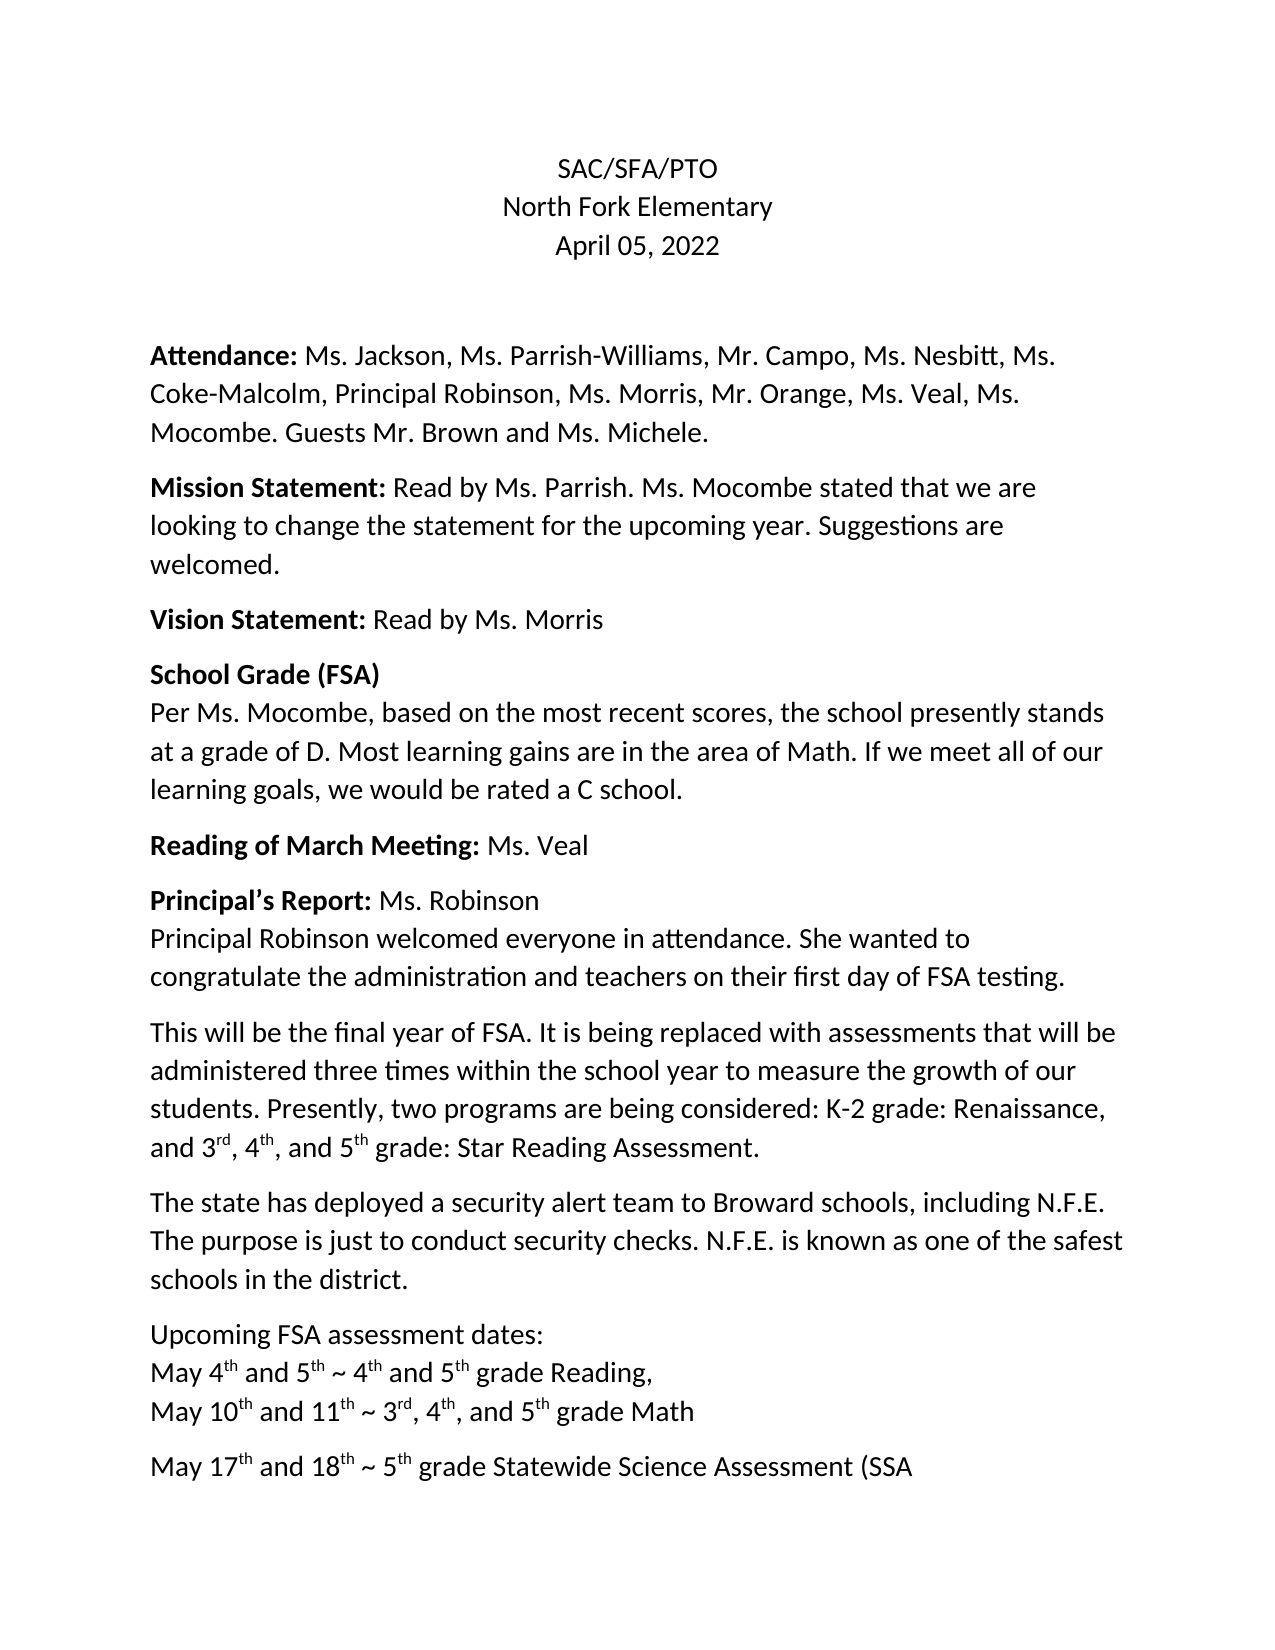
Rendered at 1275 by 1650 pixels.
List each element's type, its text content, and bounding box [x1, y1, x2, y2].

text This will be the final year of FSA. It is being replaced with assessments that will be administered three times within the school year to measure the growth of our students. Presently, two programs are being considered: K-2 grade: Renaissance, and 3rd, 4th, and 5th grade: Star Reading Assessment. [150, 1014, 1125, 1164]
text The state has deployed a security alert team to Broward schools, including N.F.E. The purpose is just to conduct security checks. N.F.E. is known as one of the safest schools in the district. [150, 1184, 1125, 1297]
text SAC/SFA/PTO North Fork Elementary April 05, 2022 [150, 150, 1125, 262]
text Attendance: Ms. Jackson, Ms. Parrish-Williams, Mr. Campo, Ms. Nesbitt, Ms. Coke-Malcolm, Principal Robinson, Ms. Morris, Mr. Orange, Ms. Veal, Ms. Mocombe. Guests Mr. Brown and Ms. Michele. [150, 337, 1125, 449]
text Principal’s Report: Ms. Robinson Principal Robinson welcomed everyone in attendance. She wanted to congratulate the administration and teachers on their first day of FSA testing. [150, 882, 1125, 994]
text May 17th and 18th ~ 5th grade Statewide Science Assessment (SSA [150, 1448, 1125, 1484]
text Upcoming FSA assessment dates: May 4th and 5th ~ 4th and 5th grade Reading, May 10th and 11th ~ 3rd, 4th, and 5th grade Math [150, 1316, 1125, 1428]
text Vision Statement: Read by Ms. Morris [150, 601, 1125, 637]
text Mission Statement: Read by Ms. Parrish. Ms. Mocombe stated that we are looking to change the statement for the upcoming year. Suggestions are welcomed. [150, 469, 1125, 582]
text School Grade (FSA) Per Ms. Mocombe, based on the most recent scores, the school presently stands at a grade of D. Most learning gains are in the area of Math. If we meet all of our learning goals, we would be rated a C school. [150, 656, 1125, 807]
text Reading of March Meeting: Ms. Veal [150, 827, 1125, 862]
